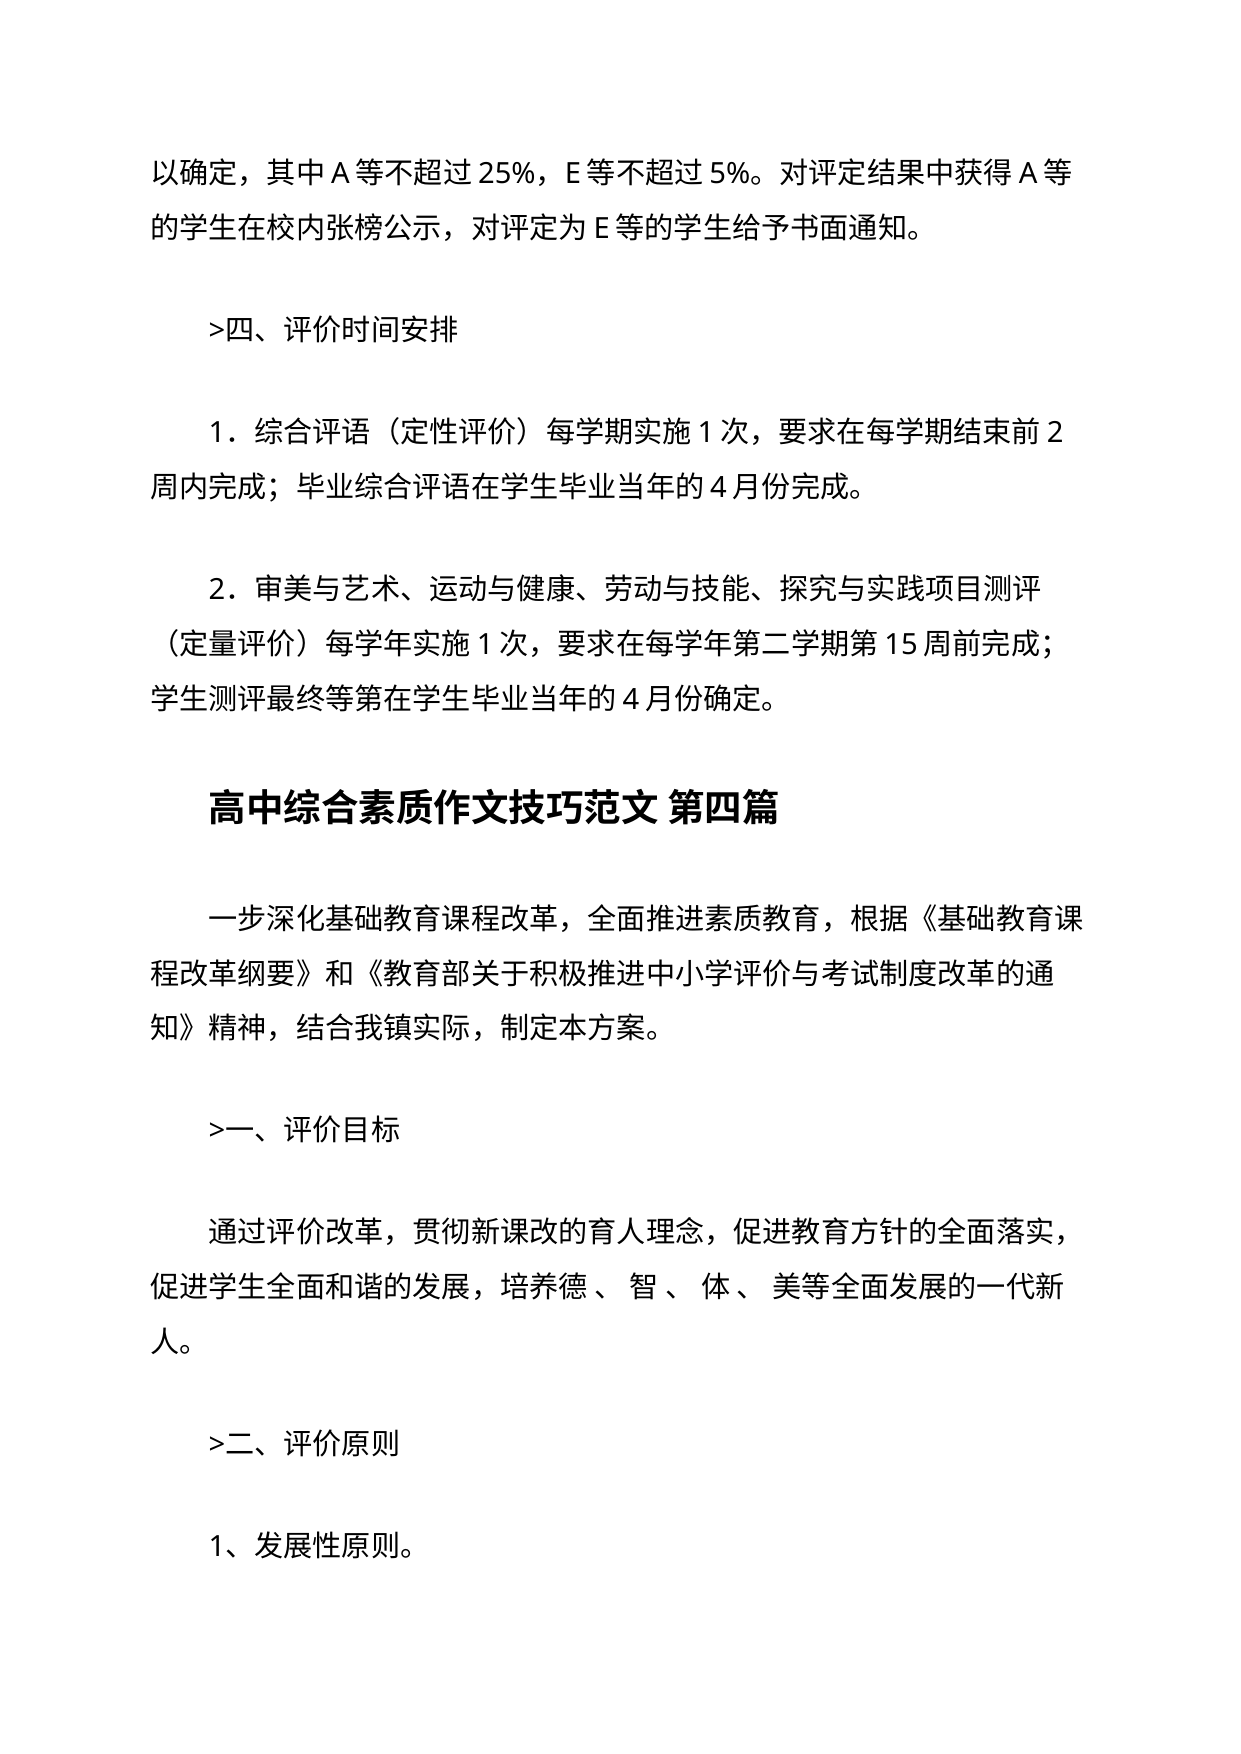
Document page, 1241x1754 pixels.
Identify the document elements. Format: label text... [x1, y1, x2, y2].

text 1．综合评语（定性评价）每学期实施1次，要求在每学期结束前2周内完成；毕业综合评语在学生毕业当年的4月份完成。 [150, 409, 1090, 506]
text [150, 150, 1090, 247]
text 2．审美与艺术、运动与健康、劳动与技能、探究与实践项目测评（定量评价）每学年实施1次，要求在每学年第二学期第15周前完成；学生测评最终等第在学生毕业当年的4月份确定。 [150, 566, 1090, 718]
text 一步深化基础教育课程改革，全面推进素质教育，根据《基础教育课程改革纲要》和《教育部关于积极推进中小学评价与考试制度改革的通知》精神，结合我镇实际，制定本方案。 [150, 895, 1090, 1047]
text 高中综合素质作文技巧范文 第四篇 [150, 778, 1090, 832]
text >四、评价时间安排 [150, 307, 1090, 349]
text >一、评价目标 [150, 1107, 1090, 1149]
text 通过评价改革，贯彻新课改的育人理念，促进教育方针的全面落实，促进学生全面和谐的发展，培养德 、 智 、 体 、 美等全面发展的一代新人。 [150, 1209, 1090, 1361]
text 1、发展性原则。 [150, 1522, 1090, 1565]
text >二、评价原则 [150, 1420, 1090, 1463]
